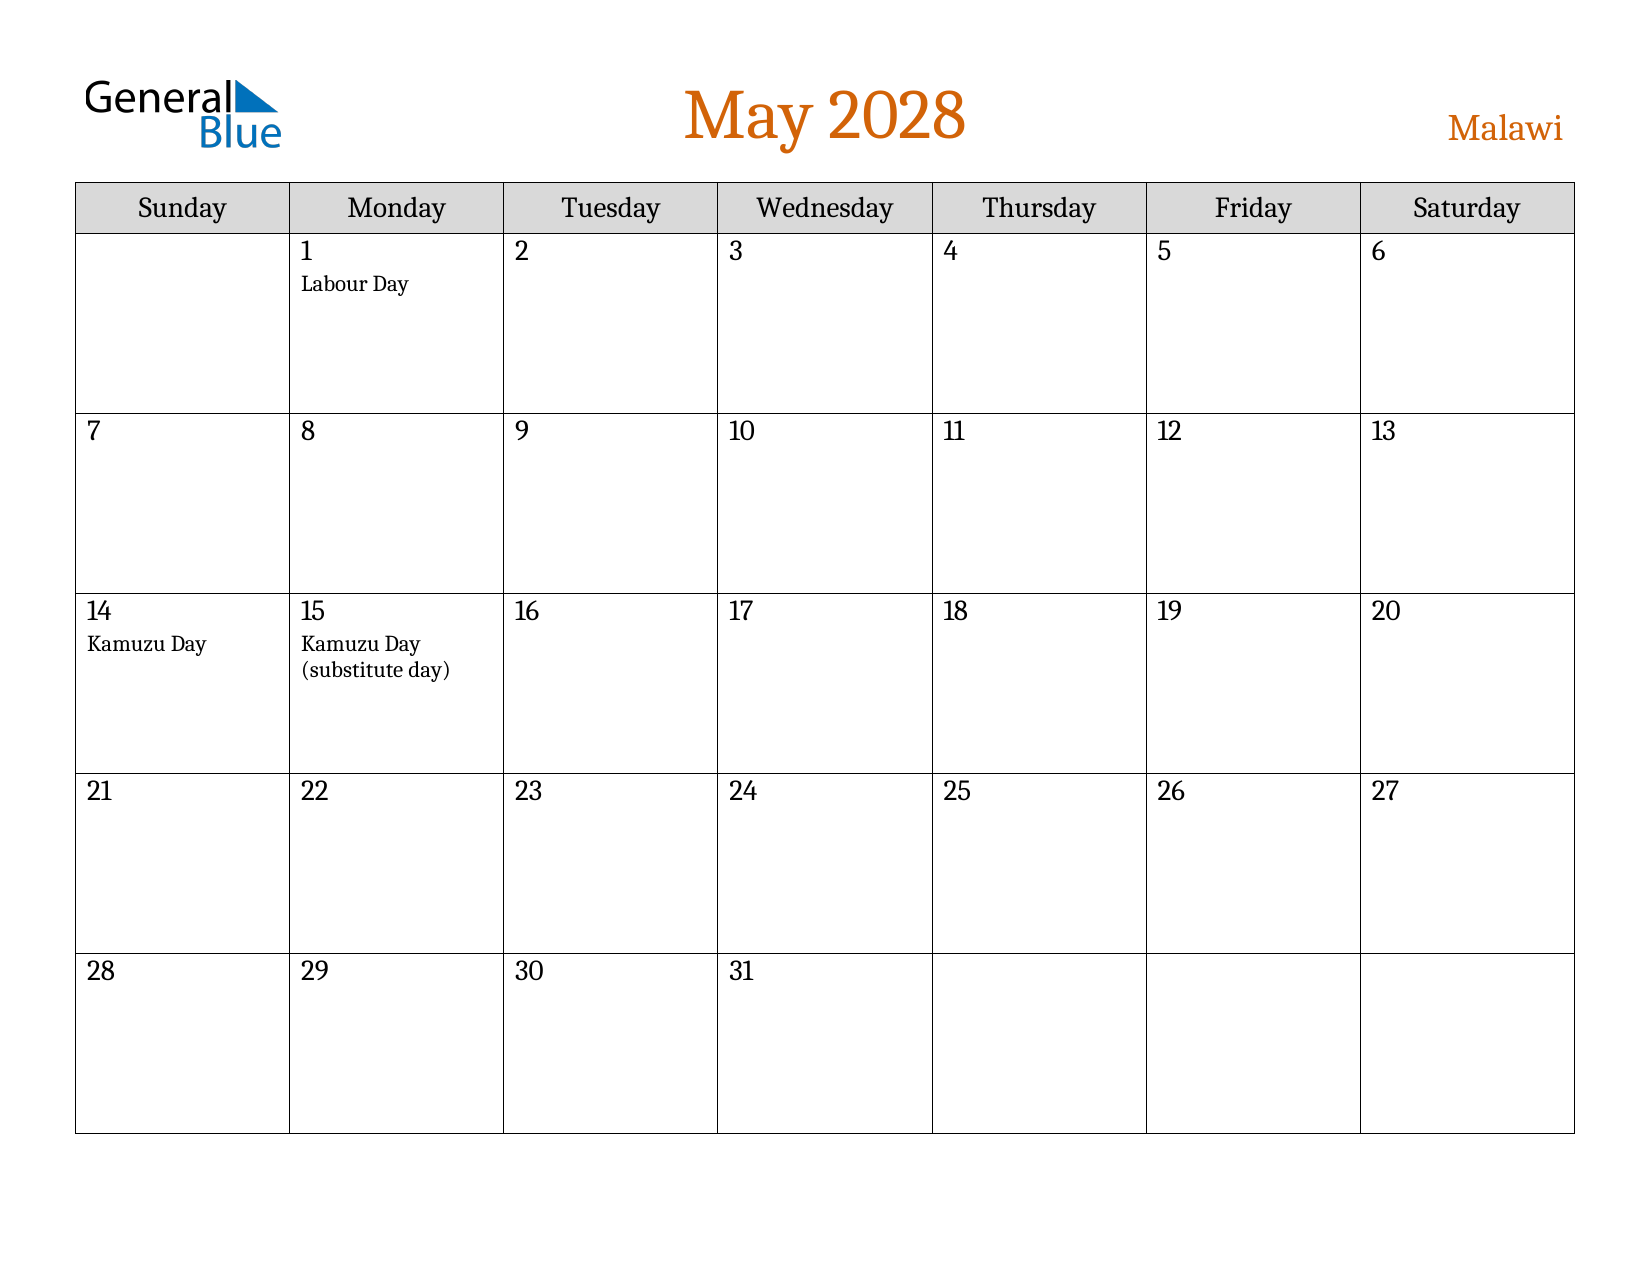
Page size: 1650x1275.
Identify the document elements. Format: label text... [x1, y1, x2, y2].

table_cell [290, 810, 503, 953]
table_cell [1361, 990, 1574, 1133]
table_cell 6 [1361, 234, 1574, 270]
table_cell [1147, 450, 1360, 593]
table_cell 19 [1147, 594, 1360, 630]
table_cell Saturday [1361, 183, 1574, 233]
table_cell [1361, 630, 1574, 773]
table_cell [1361, 810, 1574, 953]
table_cell 2 [504, 234, 717, 270]
table_cell 13 [1361, 414, 1574, 450]
table_cell 10 [718, 414, 932, 450]
table_cell 1 [290, 234, 503, 270]
table_cell 25 [933, 774, 1146, 810]
table_cell [290, 990, 503, 1133]
table_cell [1361, 450, 1574, 593]
table_cell [76, 990, 289, 1133]
table_cell 14 [76, 594, 289, 630]
table_cell 22 [290, 774, 503, 810]
table_cell 26 [1147, 774, 1360, 810]
table_cell [1147, 810, 1360, 953]
table_cell Labour Day [290, 270, 503, 413]
table_cell [933, 630, 1146, 773]
table_cell [504, 810, 717, 953]
table_cell [504, 450, 717, 593]
table_cell [933, 810, 1146, 953]
table_cell [1147, 954, 1360, 990]
table_cell 7 [76, 414, 289, 450]
table_cell [933, 990, 1146, 1133]
table_cell [1147, 990, 1360, 1133]
table_cell Kamuzu Day (substitute day) [290, 630, 503, 773]
table_cell Tuesday [504, 183, 717, 233]
table_cell [1147, 270, 1360, 413]
table_cell [718, 450, 932, 593]
table_cell [76, 234, 289, 270]
table_cell 8 [290, 414, 503, 450]
table_cell 12 [1147, 414, 1360, 450]
table_cell Sunday [76, 183, 289, 233]
table_header Malawi [1146, 75, 1574, 182]
table_cell [76, 270, 289, 413]
table_cell 18 [933, 594, 1146, 630]
table_cell 30 [504, 954, 717, 990]
table_cell [933, 270, 1146, 413]
table_cell 20 [1361, 594, 1574, 630]
table_cell [718, 630, 932, 773]
table_cell Friday [1147, 183, 1360, 233]
table_cell [76, 810, 289, 953]
table_cell [933, 954, 1146, 990]
table_header [76, 75, 503, 182]
table_cell 24 [718, 774, 932, 810]
table_cell 31 [718, 954, 932, 990]
table_cell Kamuzu Day [76, 630, 289, 773]
table_cell [290, 450, 503, 593]
table_cell [933, 450, 1146, 593]
table_cell [1361, 954, 1574, 990]
table_cell 3 [718, 234, 932, 270]
table_cell Monday [290, 183, 503, 233]
table_cell [718, 990, 932, 1133]
table_cell [718, 270, 932, 413]
table_header May 2028 [504, 75, 1146, 182]
table_cell [1147, 630, 1360, 773]
table_cell [718, 810, 932, 953]
table_cell 28 [76, 954, 289, 990]
table_cell Wednesday [718, 183, 932, 233]
table_cell [76, 450, 289, 593]
table_cell [504, 990, 717, 1133]
table_cell Thursday [933, 183, 1146, 233]
table_cell 4 [933, 234, 1146, 270]
table_cell 17 [718, 594, 932, 630]
table_cell [1361, 270, 1574, 413]
table_cell 29 [290, 954, 503, 990]
table_cell 23 [504, 774, 717, 810]
table_cell [504, 270, 717, 413]
table_cell 27 [1361, 774, 1574, 810]
table_cell 9 [504, 414, 717, 450]
table_cell [504, 630, 717, 773]
picture [86, 80, 281, 148]
table_cell 11 [933, 414, 1146, 450]
table_cell 15 [290, 594, 503, 630]
table_cell 5 [1147, 234, 1360, 270]
table_cell 21 [76, 774, 289, 810]
table_cell 16 [504, 594, 717, 630]
